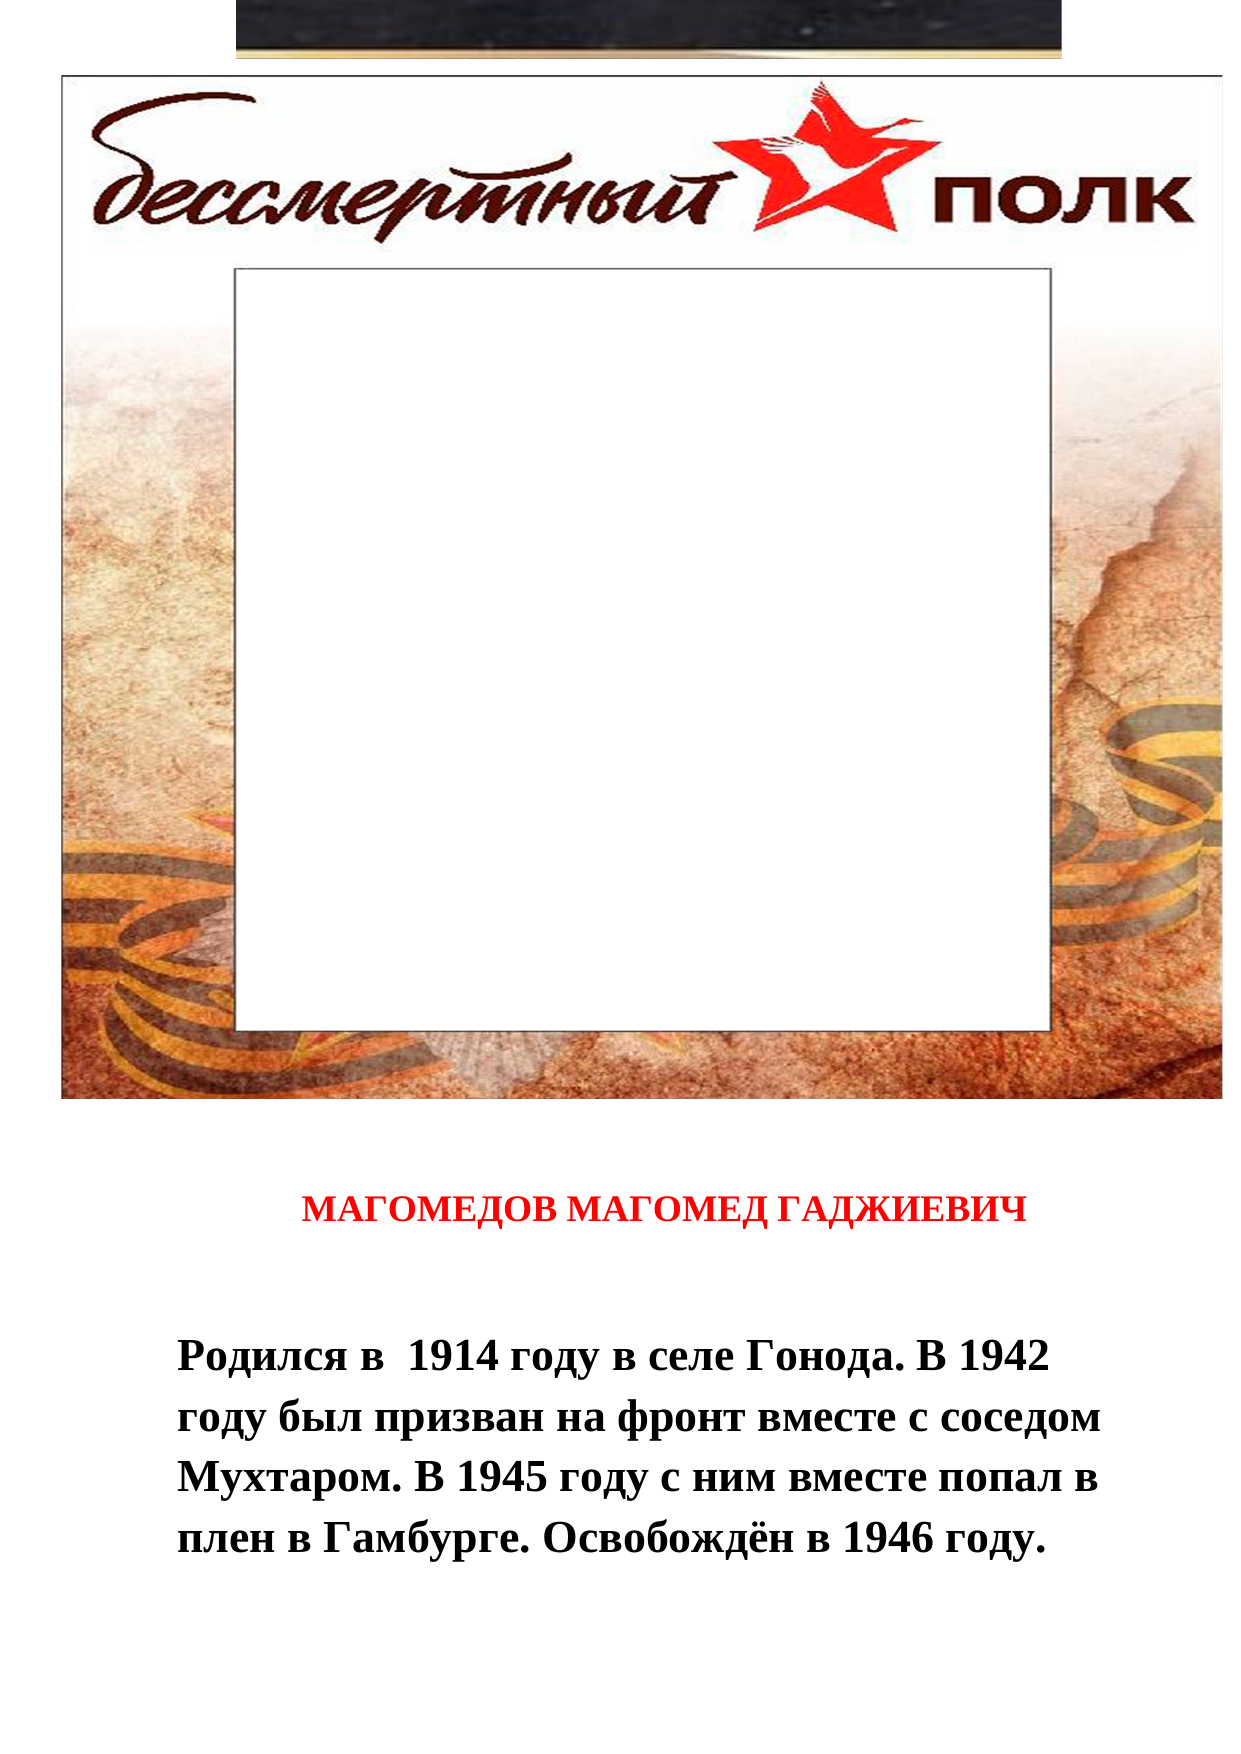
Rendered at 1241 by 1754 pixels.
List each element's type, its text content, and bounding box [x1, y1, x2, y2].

picture [60, 75, 1223, 1096]
text Родился в 1914 году в селе Гонода. В 1942 году был призван на фронт вместе с соседом Мухтаром. В 1945 году с ним вместе попал в плен в Гамбурге. Освобождён в 1946 году. [177, 1328, 1152, 1562]
text МАГОМЕДОВ МАГОМЕД ГАДЖИЕВИЧ [177, 1187, 1152, 1230]
picture [236, 0, 1062, 59]
